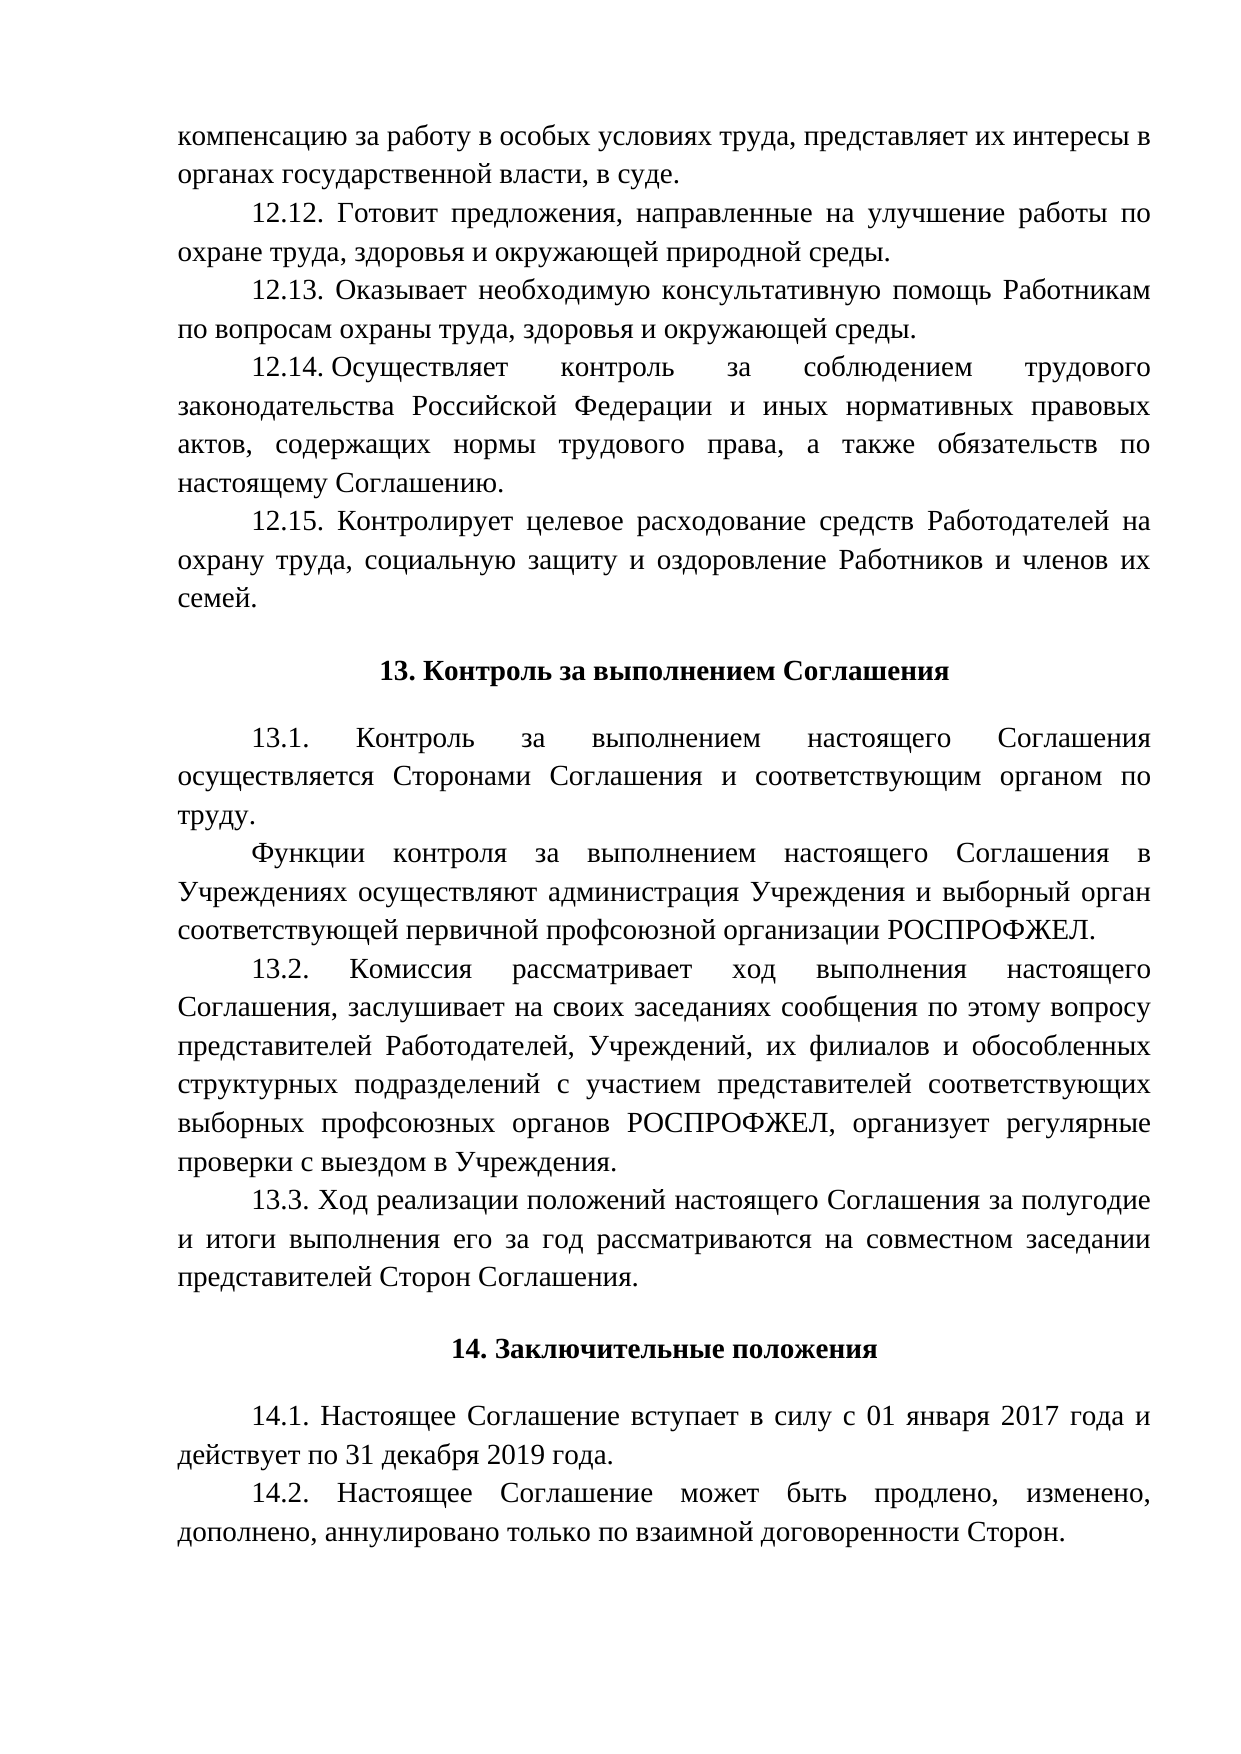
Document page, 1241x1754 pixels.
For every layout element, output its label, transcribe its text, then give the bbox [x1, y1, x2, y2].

text Функции контроля за выполнением настоящего Соглашения в Учреждениях осуществляют администрация Учреждения и выборный орган соответствующей первичной профсоюзной организации РОСПРОФЖЕЛ. [177, 835, 1152, 946]
text 12.15. Контролирует целевое расходование средств Работодателей на охрану труда, социальную защиту и оздоровление Работников и членов их семей. [177, 503, 1152, 614]
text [177, 118, 1152, 190]
text 14.2. Настоящее Соглашение может быть продлено, изменено, дополнено, аннулировано только по взаимной договоренности Сторон. [177, 1476, 1152, 1548]
text 13.1. Контроль за выполнением настоящего Соглашения осуществляется Сторонами Соглашения и соответствующим органом по труду. [177, 720, 1152, 830]
text 12.12. Готовит предложения, направленные на улучшение работы по охране труда, здоровья и окружающей природной среды. [177, 195, 1152, 267]
text 13.2. Комиссия рассматривает ход выполнения настоящего Соглашения, заслушивает на своих заседаниях сообщения по этому вопросу представителей Работодателей, Учреждений, их филиалов и обособленных структурных подразделений с участием представителей соответствующих выборных профсоюзных органов РОСПРОФЖЕЛ, организует регулярные проверки с выездом в Учреждения. [177, 951, 1152, 1177]
text 13. Контроль за выполнением Соглашения [177, 653, 1152, 686]
text 13.3. Ход реализации положений настоящего Соглашения за полугодие и итоги выполнения его за год рассматриваются на совместном заседании представителей Сторон Соглашения. [177, 1182, 1152, 1293]
text 12.13. Оказывает необходимую консультативную помощь Работникам по вопросам охраны труда, здоровья и окружающей среды. [177, 272, 1152, 344]
text 14.1. Настоящее Соглашение вступает в силу с 01 января 2017 года и действует по 31 декабря 2019 года. [177, 1398, 1152, 1471]
text 14. Заключительные положения [177, 1331, 1152, 1365]
text 12.14. Осуществляет контроль за соблюдением трудового законодательства Российской Федерации и иных нормативных правовых актов, содержащих нормы трудового права, а также обязательств по настоящему Соглашению. [177, 349, 1152, 498]
